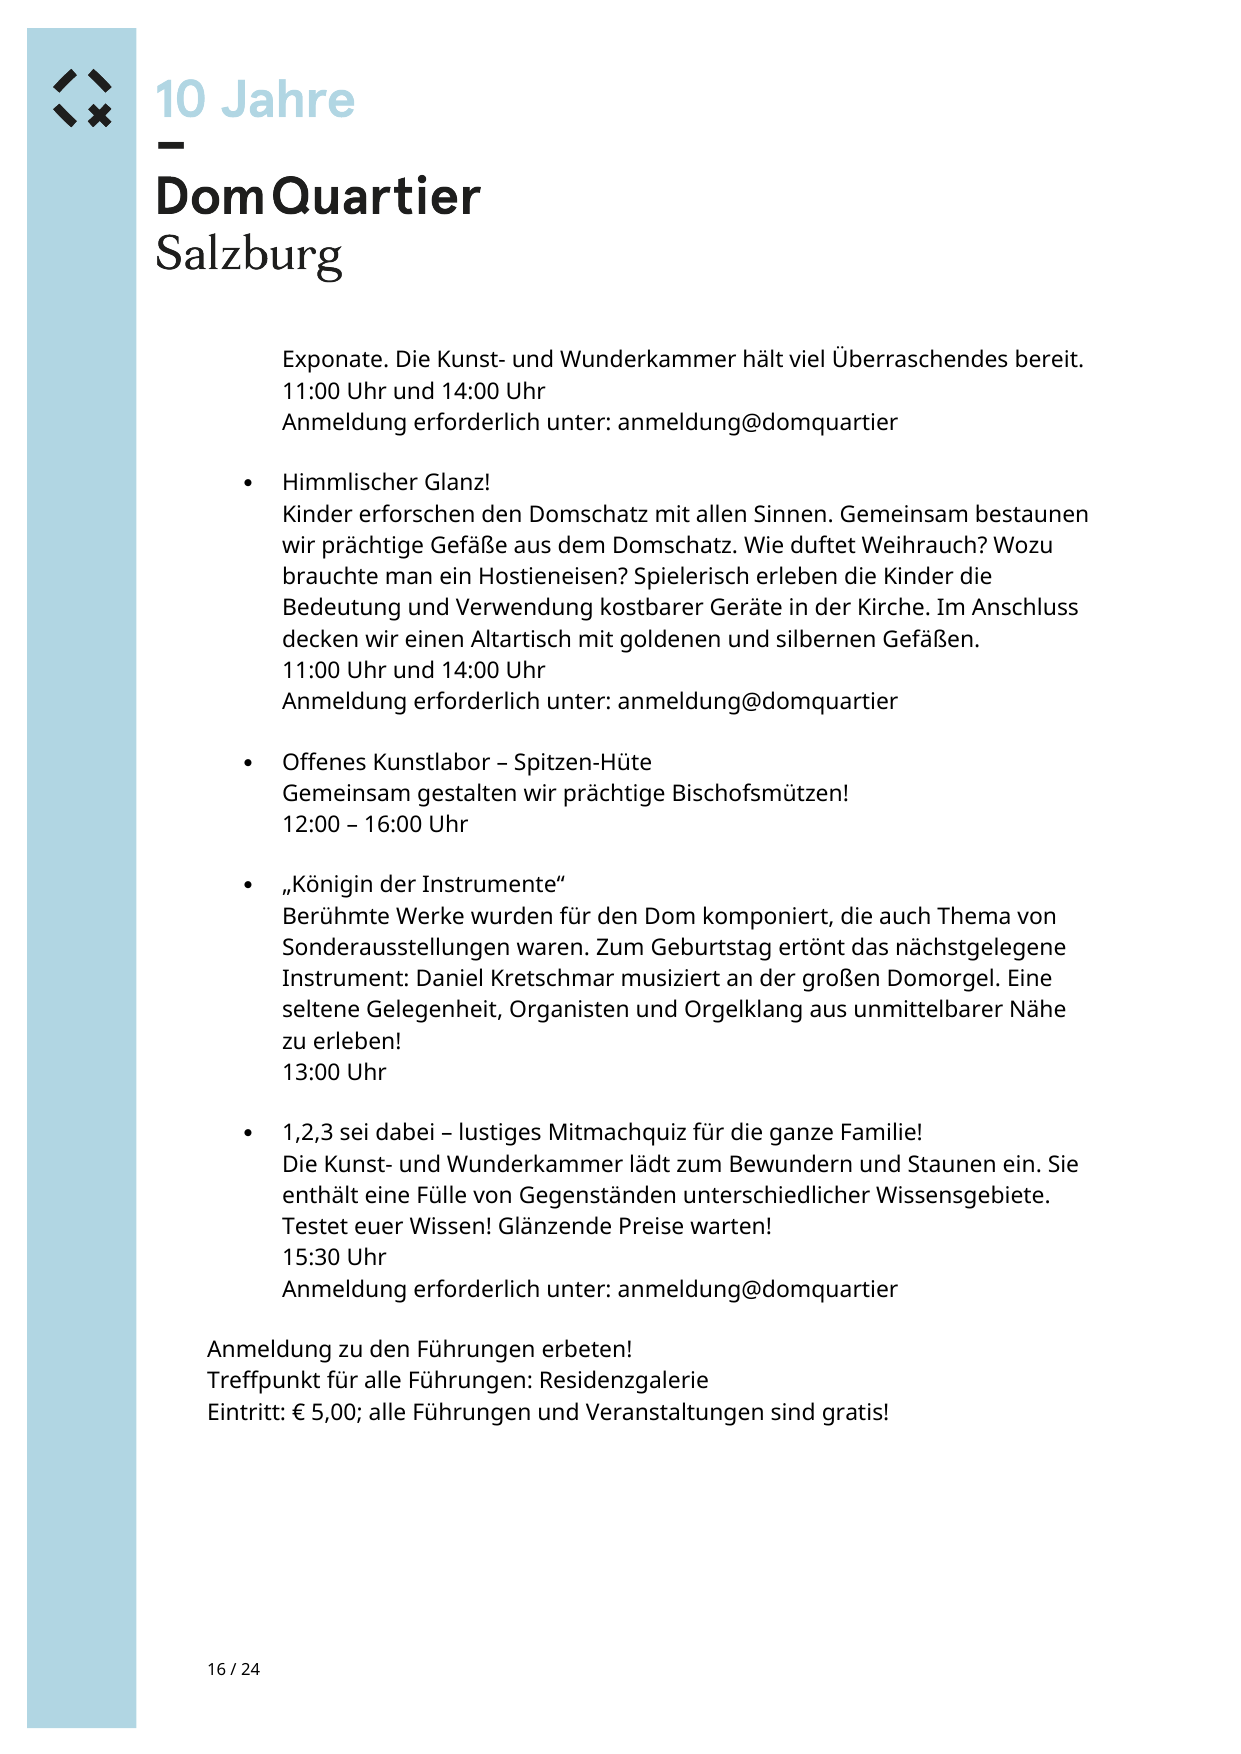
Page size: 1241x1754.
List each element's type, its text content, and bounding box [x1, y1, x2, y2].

list Offenes Kunstlabor – Spitzen-Hüte Gemeinsam gestalten wir prächtige Bischofsmützen! 12:00 – 16:00 Uhr [244, 745, 1092, 839]
text Anmeldung zu den Führungen erbeten! Treffpunkt für alle Führungen: Residenzgalerie Eintritt: € 5,00; alle Führungen und Veranstaltungen sind gratis! [207, 1333, 1092, 1427]
picture [14, 44, 517, 300]
list 1,2,3 sei dabei – lustiges Mitmachquiz für die ganze Familie! Die Kunst- und Wunderkammer lädt zum Bewundern und Staunen ein. Sie enthält eine Fülle von Gegenständen unterschiedlicher Wissensgebiete. Testet euer Wissen! Glänzende Preise warten! 15:30 Uhr Anmeldung erforderlich unter: anmeldung@domquartier [244, 1116, 1092, 1304]
list Himmlischer Glanz! Kinder erforschen den Domschatz mit allen Sinnen. Gemeinsam bestaunen wir prächtige Gefäße aus dem Domschatz. Wie duftet Weihrauch? Wozu brauchte man ein Hostieneisen? Spielerisch erleben die Kinder die Bedeutung und Verwendung kostbarer Geräte in der Kirche. Im Anschluss decken wir einen Altartisch mit goldenen und silbernen Gefäßen. 11:00 Uhr und 14:00 Uhr Anmeldung erforderlich unter: anmeldung@domquartier [244, 466, 1092, 716]
list „Königin der Instrumente“ Berühmte Werke wurden für den Dom komponiert, die auch Thema von Sonderausstellungen waren. Zum Geburtstag ertönt das nächstgelegene Instrument: Daniel Kretschmar musiziert an der großen Domorgel. Eine seltene Gelegenheit, Organisten und Orgelklang aus unmittelbarer Nähe zu erleben! 13:00 Uhr [244, 868, 1092, 1087]
